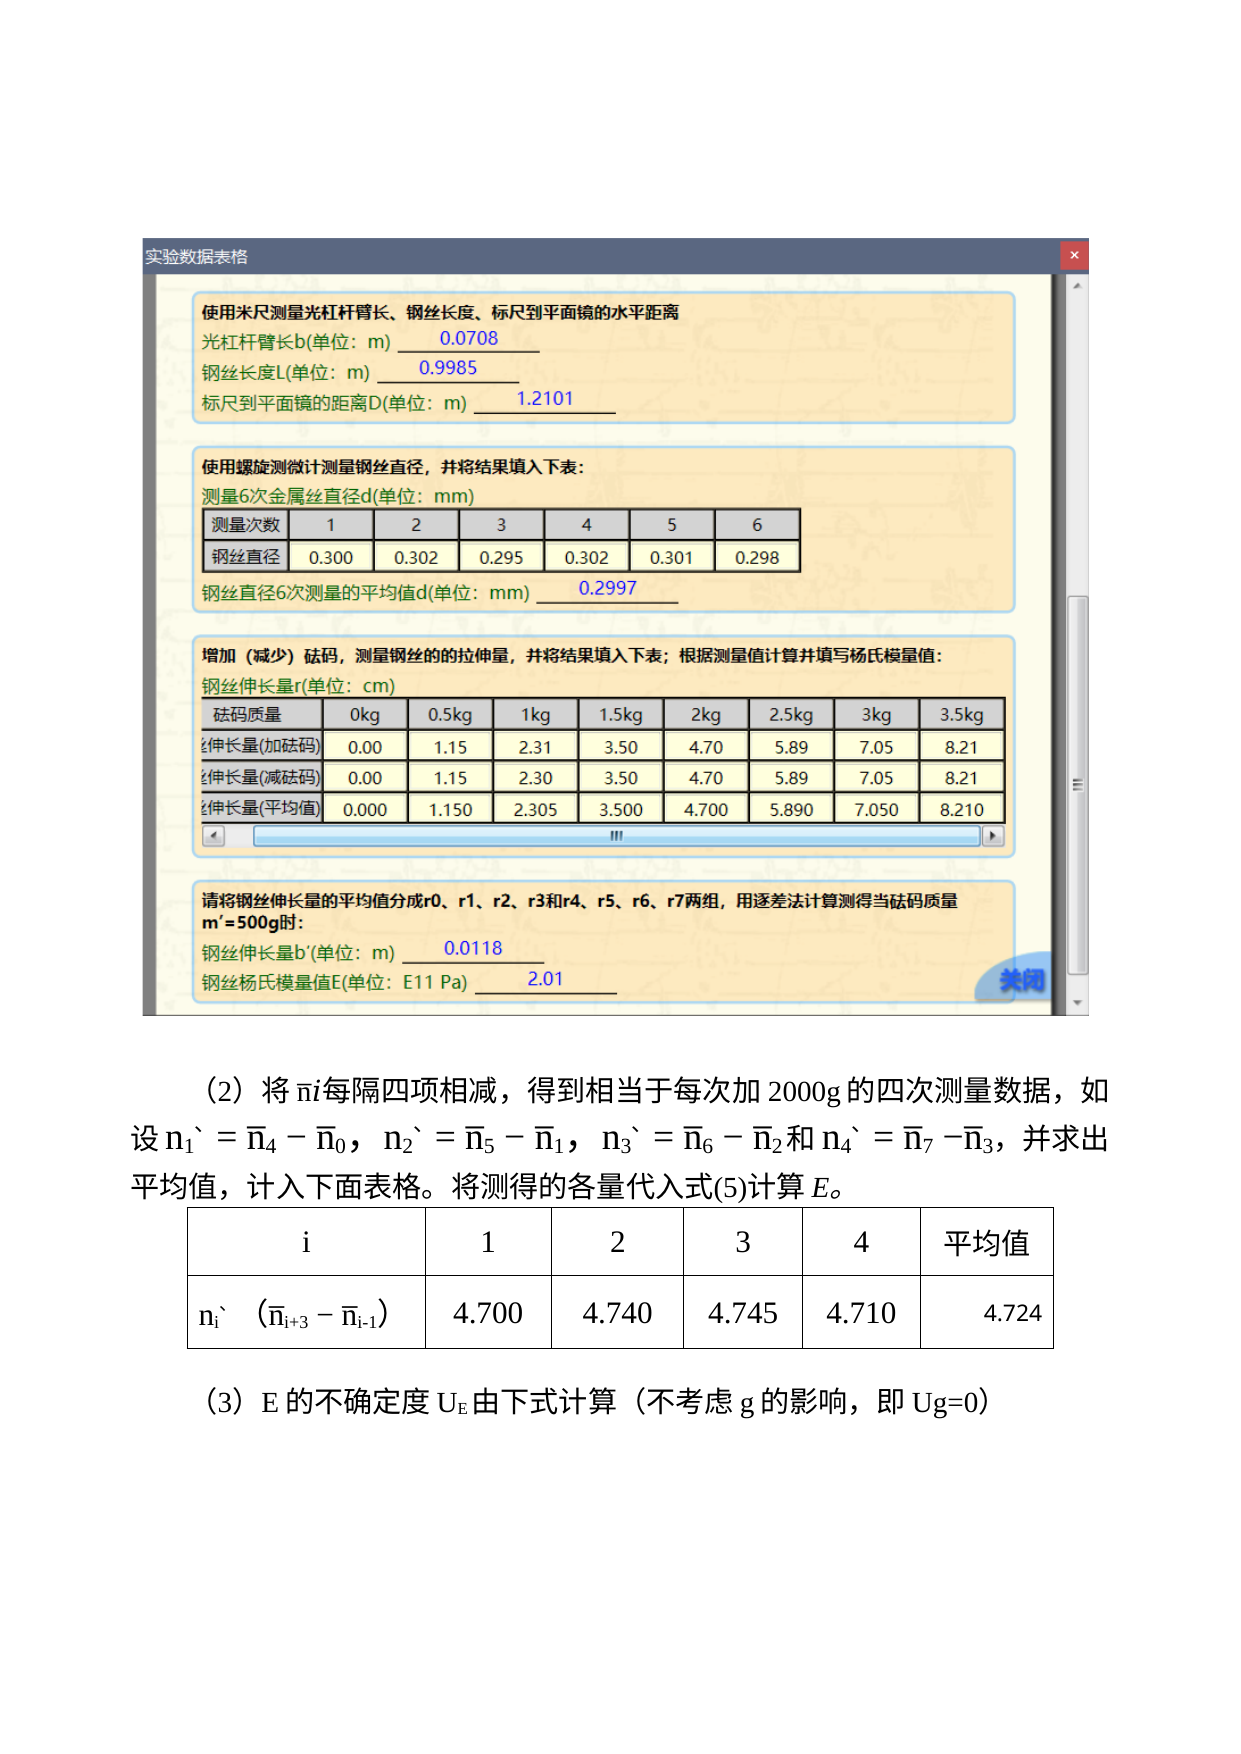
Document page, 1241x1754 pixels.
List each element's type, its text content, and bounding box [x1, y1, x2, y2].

table_cell ni、（n̅i+3 − n̅i-1） [188, 1276, 425, 1348]
table_cell 4.740 [552, 1276, 683, 1348]
table_cell 4.724 [921, 1276, 1053, 1348]
table_header 4 [803, 1208, 920, 1275]
table_header 平均值 [921, 1208, 1053, 1275]
table_cell 4.745 [684, 1276, 802, 1348]
table_cell 4.700 [426, 1276, 551, 1348]
text （2）将n̅𝑖每隔四项相减，得到相当于每次加2000g的四次测量数据，如设n1、= n̅4 − n̅0，n2、= n̅5 − n̅1，n3、= n̅6 − n̅2和n4、= n̅7 −n̅3，并求出平均值，计入下面表格。将测得的各量代入式(5)计算E。 [130, 1063, 1110, 1207]
table_header 1 [426, 1208, 551, 1275]
table_header 3 [684, 1208, 802, 1275]
picture [142, 238, 1089, 1016]
table_header i [188, 1208, 425, 1275]
text （3）E的不确定度UE由下式计算（不考虑g的影响，即Ug=0） [130, 1378, 1110, 1421]
table_header 2 [552, 1208, 683, 1275]
table_cell 4.710 [803, 1276, 920, 1348]
